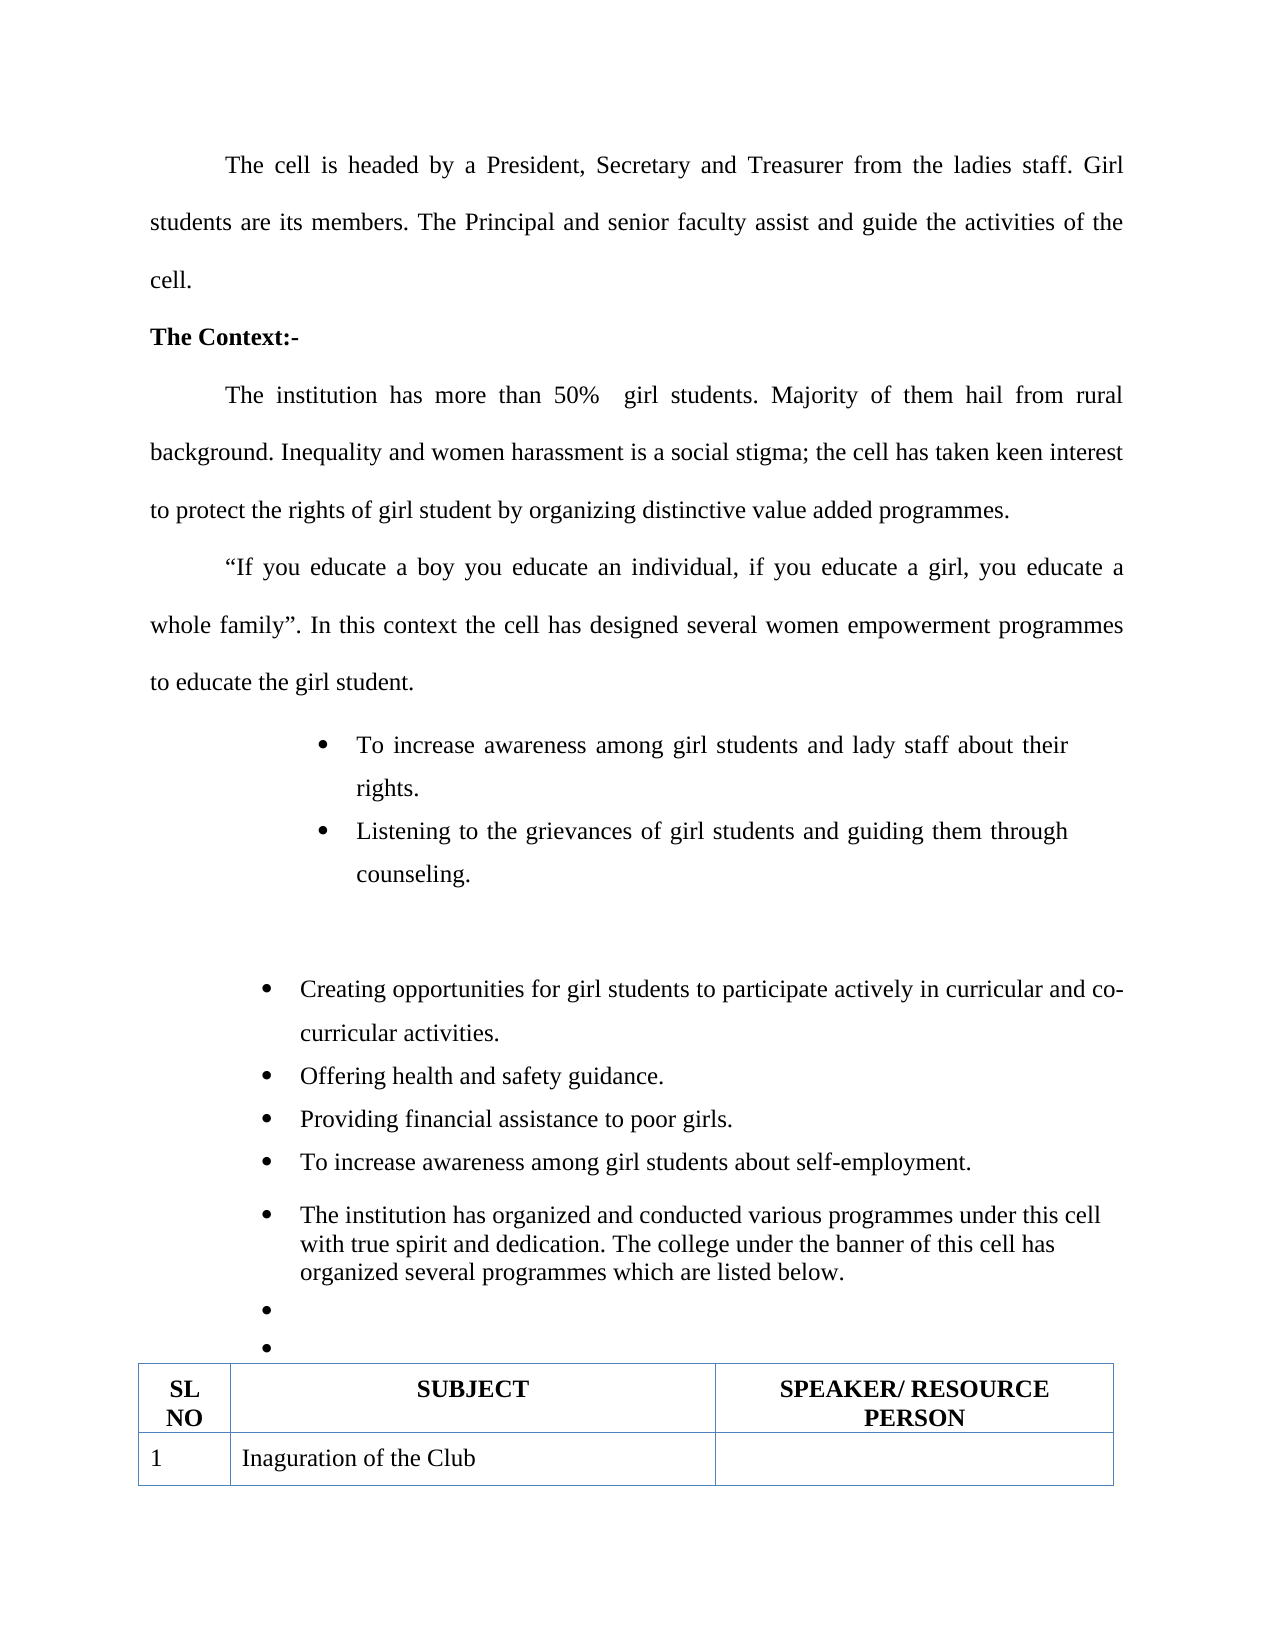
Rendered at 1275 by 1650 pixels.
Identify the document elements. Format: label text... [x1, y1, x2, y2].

list Providing financial assistance to poor girls. [262, 1104, 1125, 1133]
list The institution has organized and conducted various programmes under this cell with true spirit and dedication. The college under the banner of this cell has organized several programmes which are listed below. [262, 1200, 1125, 1286]
text “If you educate a boy you educate an individual, if you educate a girl, you educate a whole family”. In this context the cell has designed several women empowerment programmes to educate the girl student. [150, 552, 1125, 696]
table_header SUBJECT [231, 1364, 715, 1432]
table_cell [716, 1433, 1113, 1485]
text The cell is headed by a President, Secretary and Treasurer from the ladies staff. Girl students are its members. The Principal and senior faculty assist and guide the activities of the cell. [150, 150, 1125, 294]
list To increase awareness among girl students and lady staff about their rights. [319, 730, 1069, 802]
table_header SL NO [139, 1364, 230, 1432]
text The institution has more than 50% girl students. Majority of them hail from rural background. Inequality and women harassment is a social stigma; the cell has taken keen interest to protect the rights of girl student by organizing distinctive value added programmes. [150, 380, 1125, 524]
list Listening to the grievances of girl students and guiding them through counseling. [319, 816, 1069, 888]
text The Context:- [150, 322, 1125, 351]
table_cell 1 [139, 1433, 230, 1485]
table_header SPEAKER/ RESOURCE PERSON [716, 1364, 1113, 1432]
list Creating opportunities for girl students to participate actively in curricular and co-curricular activities. [262, 725, 1125, 1046]
list To increase awareness among girl students about self-employment. [262, 1147, 1125, 1176]
list Offering health and safety guidance. [262, 1061, 1125, 1089]
table_cell Inaguration of the Club [231, 1433, 715, 1485]
